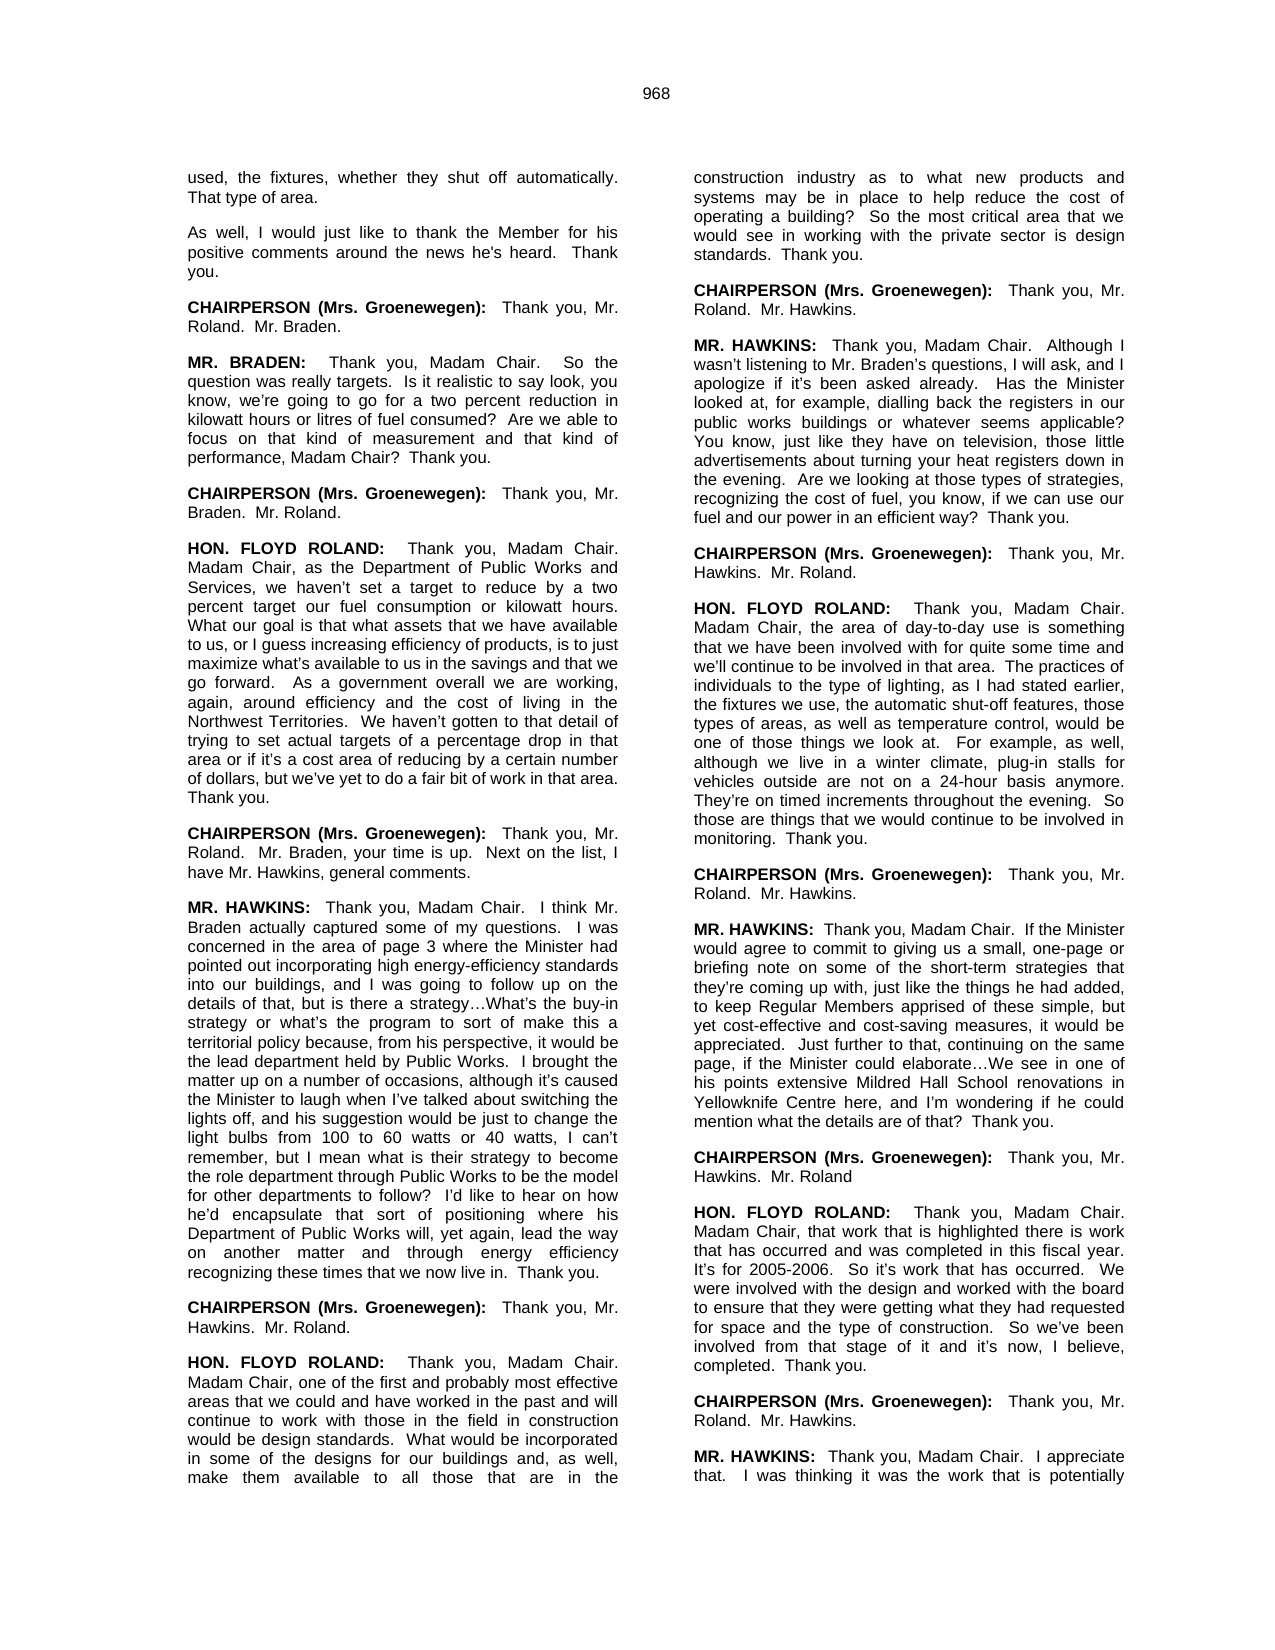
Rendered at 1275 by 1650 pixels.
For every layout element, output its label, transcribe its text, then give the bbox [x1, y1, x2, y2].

text MR. HAWKINS: Thank you, Madam Chair. Although I wasn’t listening to Mr. Braden’s questions, I will ask, and I apologize if it’s been asked already. Has the Minister looked at, for example, dialling back the registers in our public works buildings or whatever seems applicable? You know, just like they have on television, those little advertisements about turning your heat registers down in the evening. Are we looking at those types of strategies, recognizing the cost of fuel, you know, if we can use our fuel and our power in an efficient way? Thank you. [694, 336, 1125, 527]
text CHAIRPERSON (Mrs. Groenewegen): Thank you, Mr. Braden. Mr. Roland. [187, 484, 619, 522]
text CHAIRPERSON (Mrs. Groenewegen): Thank you, Mr. Roland. Mr. Hawkins. [694, 1392, 1125, 1430]
text CHAIRPERSON (Mrs. Groenewegen): Thank you, Mr. Roland. Mr. Braden, your time is up. Next on the list, I have Mr. Hawkins, general comments. [187, 824, 619, 882]
text CHAIRPERSON (Mrs. Groenewegen): Thank you, Mr. Roland. Mr. Braden. [187, 297, 619, 336]
text HON. FLOYD ROLAND: Thank you, Madam Chair. Madam Chair, as the Department of Public Works and Services, we haven’t set a target to reduce by a two percent target our fuel consumption or kilowatt hours. What our goal is that what assets that we have available to us, or I guess increasing efficiency of products, is to just maximize what’s available to us in the savings and that we go forward. As a government overall we are working, again, around efficiency and the cost of living in the . We haven’t gotten to that detail of trying to set actual targets of a percentage drop in that area or if it’s a cost area of reducing by a certain number of dollars, but we’ve yet to do a fair bit of work in that area. Thank you. [187, 539, 619, 807]
text MR. HAWKINS: Thank you, Madam Chair. I think Mr. Braden actually captured some of my questions. I was concerned in the area of page 3 where the Minister had pointed out incorporating high energy-efficiency standards into our buildings, and I was going to follow up on the details of that, but is there a strategy…What’s the buy-in strategy or what’s the program to sort of make this a territorial policy because, from his perspective, it would be the lead department held by Public Works. I brought the matter up on a number of occasions, although it’s caused the Minister to laugh when I’ve talked about switching the lights off, and his suggestion would be just to change the light bulbs from 100 to 60 watts or 40 watts, I can’t remember, but I mean what is their strategy to become the role department through Public Works to be the model for other departments to follow? I’d like to hear on how he’d encapsulate that sort of positioning where his Department of Public Works will, yet again, lead the way on another matter and through energy efficiency recognizing these times that we now live in. Thank you. [187, 898, 619, 1282]
text As well, I would just like to thank the Member for his positive comments around the news he's heard. Thank you. [187, 223, 619, 281]
text HON. FLOYD ROLAND: Thank you, Madam Chair. Madam Chair, one of the first and probably most effective areas that we could and have worked in the past and will continue to work with those in the field in construction would be design standards. What would be incorporated in some of the designs for our buildings and, as well, make them available to all those that are in the construction industry as to what new products and systems may be in place to help reduce the cost of operating a building? So the most critical area that we would see in working with the private sector is design standards. Thank you. [187, 1353, 619, 1487]
text MR. HAWKINS: Thank you, Madam Chair. If the Minister would agree to commit to giving us a small, one-page or briefing note on some of the short-term strategies that they’re coming up with, just like the things he had added, to keep Regular Members apprised of these simple, but yet cost-effective and cost-saving measures, it would be appreciated. Just further to that, continuing on the same page, if the Minister could elaborate…We see in one of his points extensive renovations in Yellowknife Centre here, and I’m wondering if he could mention what the details are of that? Thank you. [694, 920, 1125, 1131]
text HON. FLOYD ROLAND: Thank you, Madam Chair. Madam Chair, the area of day-to-day use is something that we have been involved with for quite some time and we’ll continue to be involved in that area. The practices of individuals to the type of lighting, as I had stated earlier, the fixtures we use, the automatic shut-off features, those types of areas, as well as temperature control, would be one of those things we look at. For example, as well, although we live in a winter climate, plug-in stalls for vehicles outside are not on a 24-hour basis anymore. They’re on timed increments throughout the evening. So those are things that we would continue to be involved in monitoring. Thank you. [694, 599, 1125, 848]
text CHAIRPERSON (Mrs. Groenewegen): Thank you, Mr. Hawkins. Mr. Roland. [187, 1298, 619, 1337]
text CHAIRPERSON (Mrs. Groenewegen): Thank you, Mr. Roland. Mr. Hawkins. [694, 865, 1125, 903]
text HON. FLOYD ROLAND: Thank you, Madam Chair. Madam Chair, one of the first and probably most effective areas that we could and have worked in the past and will continue to work with those in the field in construction would be design standards. What would be incorporated in some of the designs for our buildings and, as well, make them available to all those that are in the construction industry as to what new products and systems may be in place to help reduce the cost of operating a building? So the most critical area that we would see in working with the private sector is design standards. Thank you. [694, 168, 1125, 264]
text CHAIRPERSON (Mrs. Groenewegen): Thank you, Mr. Hawkins. Mr. Roland [694, 1147, 1125, 1186]
text MR. BRADEN: Thank you, Madam Chair. So the question was really targets. Is it realistic to say look, you know, we’re going to go for a two percent reduction in kilowatt hours or litres of fuel consumed? Are we able to focus on that kind of measurement and that kind of performance, Madam Chair? Thank you. [187, 352, 619, 467]
text HON. FLOYD ROLAND: Thank you, Madam Chair. Madam Chair, that work that is highlighted there is work that has occurred and was completed in this fiscal year. It’s for 2005-2006. So it’s work that has occurred. We were involved with the design and worked with the board to ensure that they were getting what they had requested for space and the type of construction. So we’ve been involved from that stage of it and it’s now, I believe, completed. Thank you. [694, 1202, 1125, 1375]
text CHAIRPERSON (Mrs. Groenewegen): Thank you, Mr. Hawkins. Mr. Roland. [694, 544, 1125, 582]
text CHAIRPERSON (Mrs. Groenewegen): Thank you, Mr. Roland. Mr. Hawkins. [694, 281, 1125, 319]
